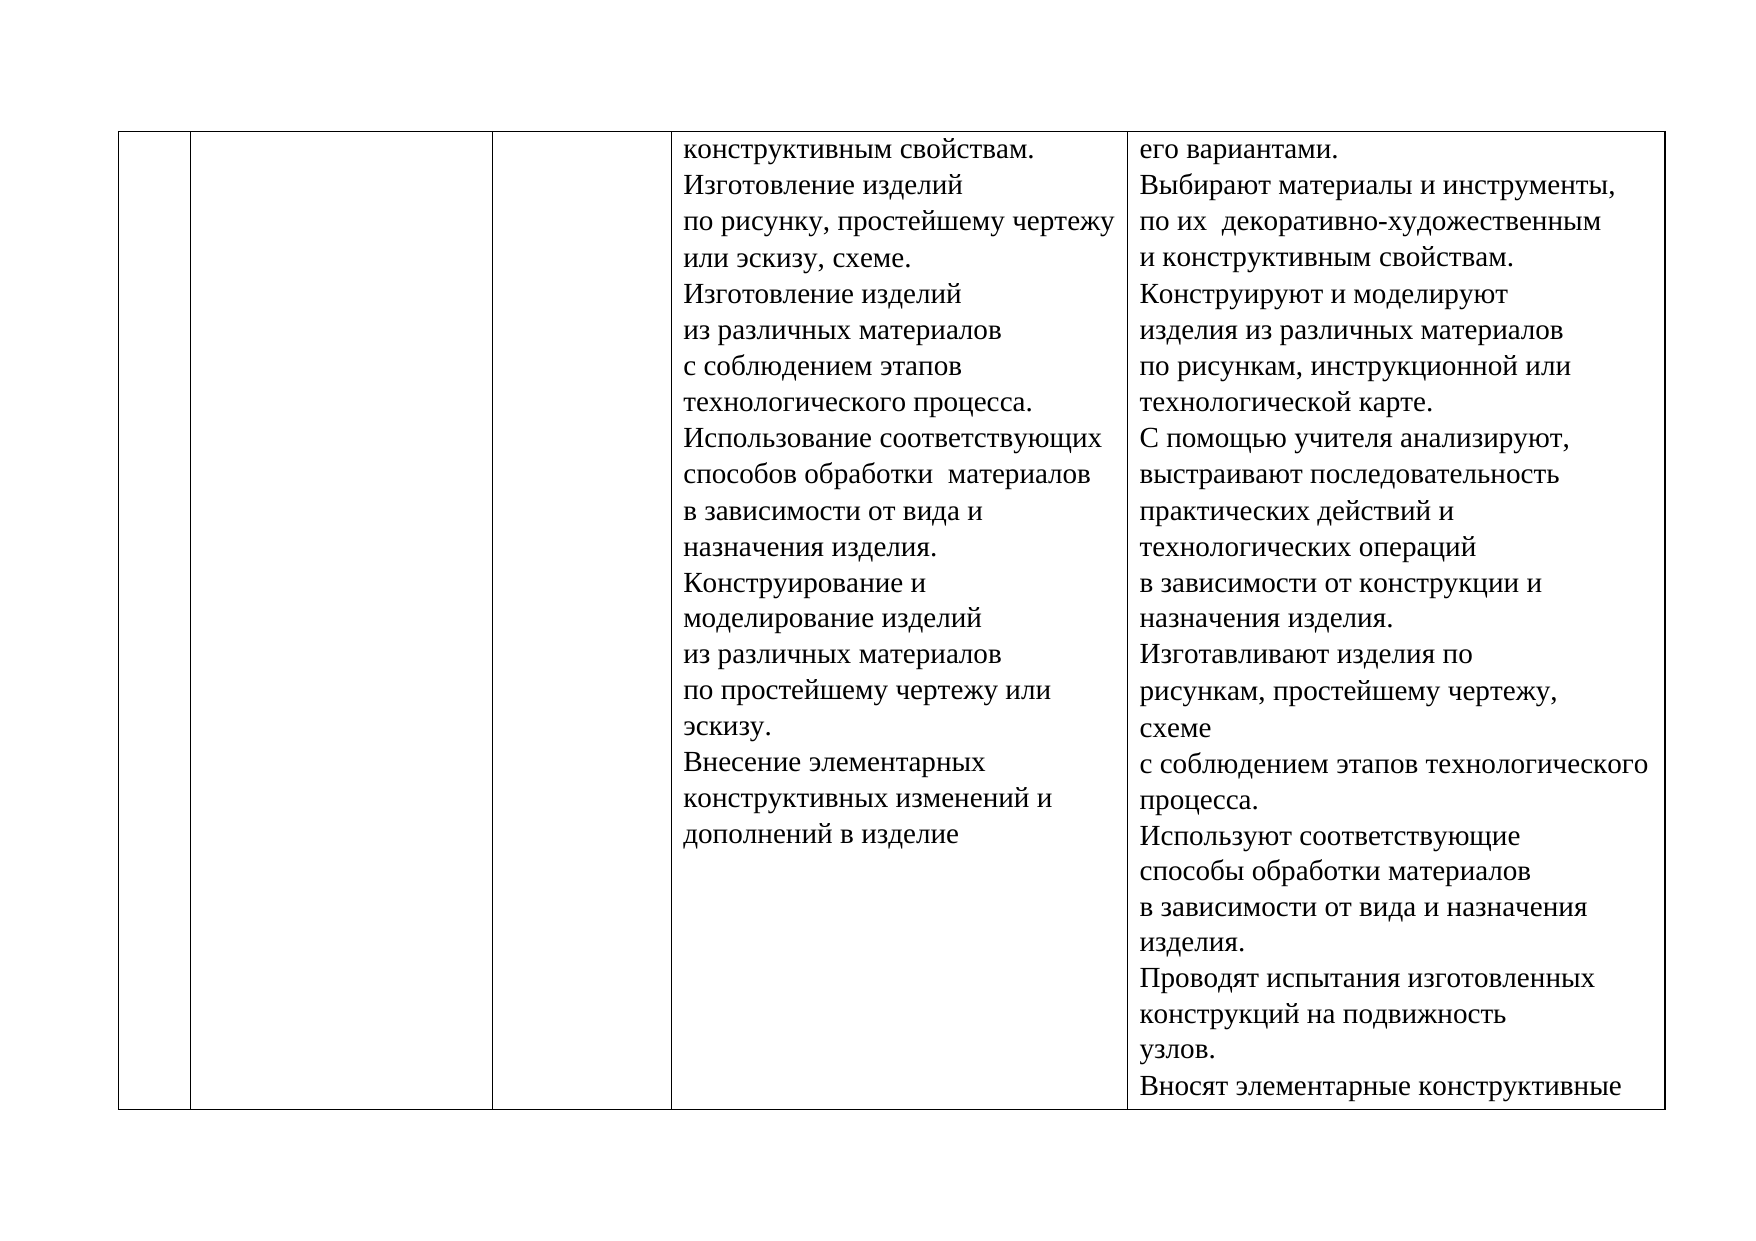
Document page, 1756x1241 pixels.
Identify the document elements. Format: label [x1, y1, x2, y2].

table_header [672, 132, 1127, 1109]
table_header [191, 132, 492, 1109]
table_header [1128, 132, 1664, 1109]
table_header [119, 132, 190, 1109]
table_header [493, 132, 671, 1109]
